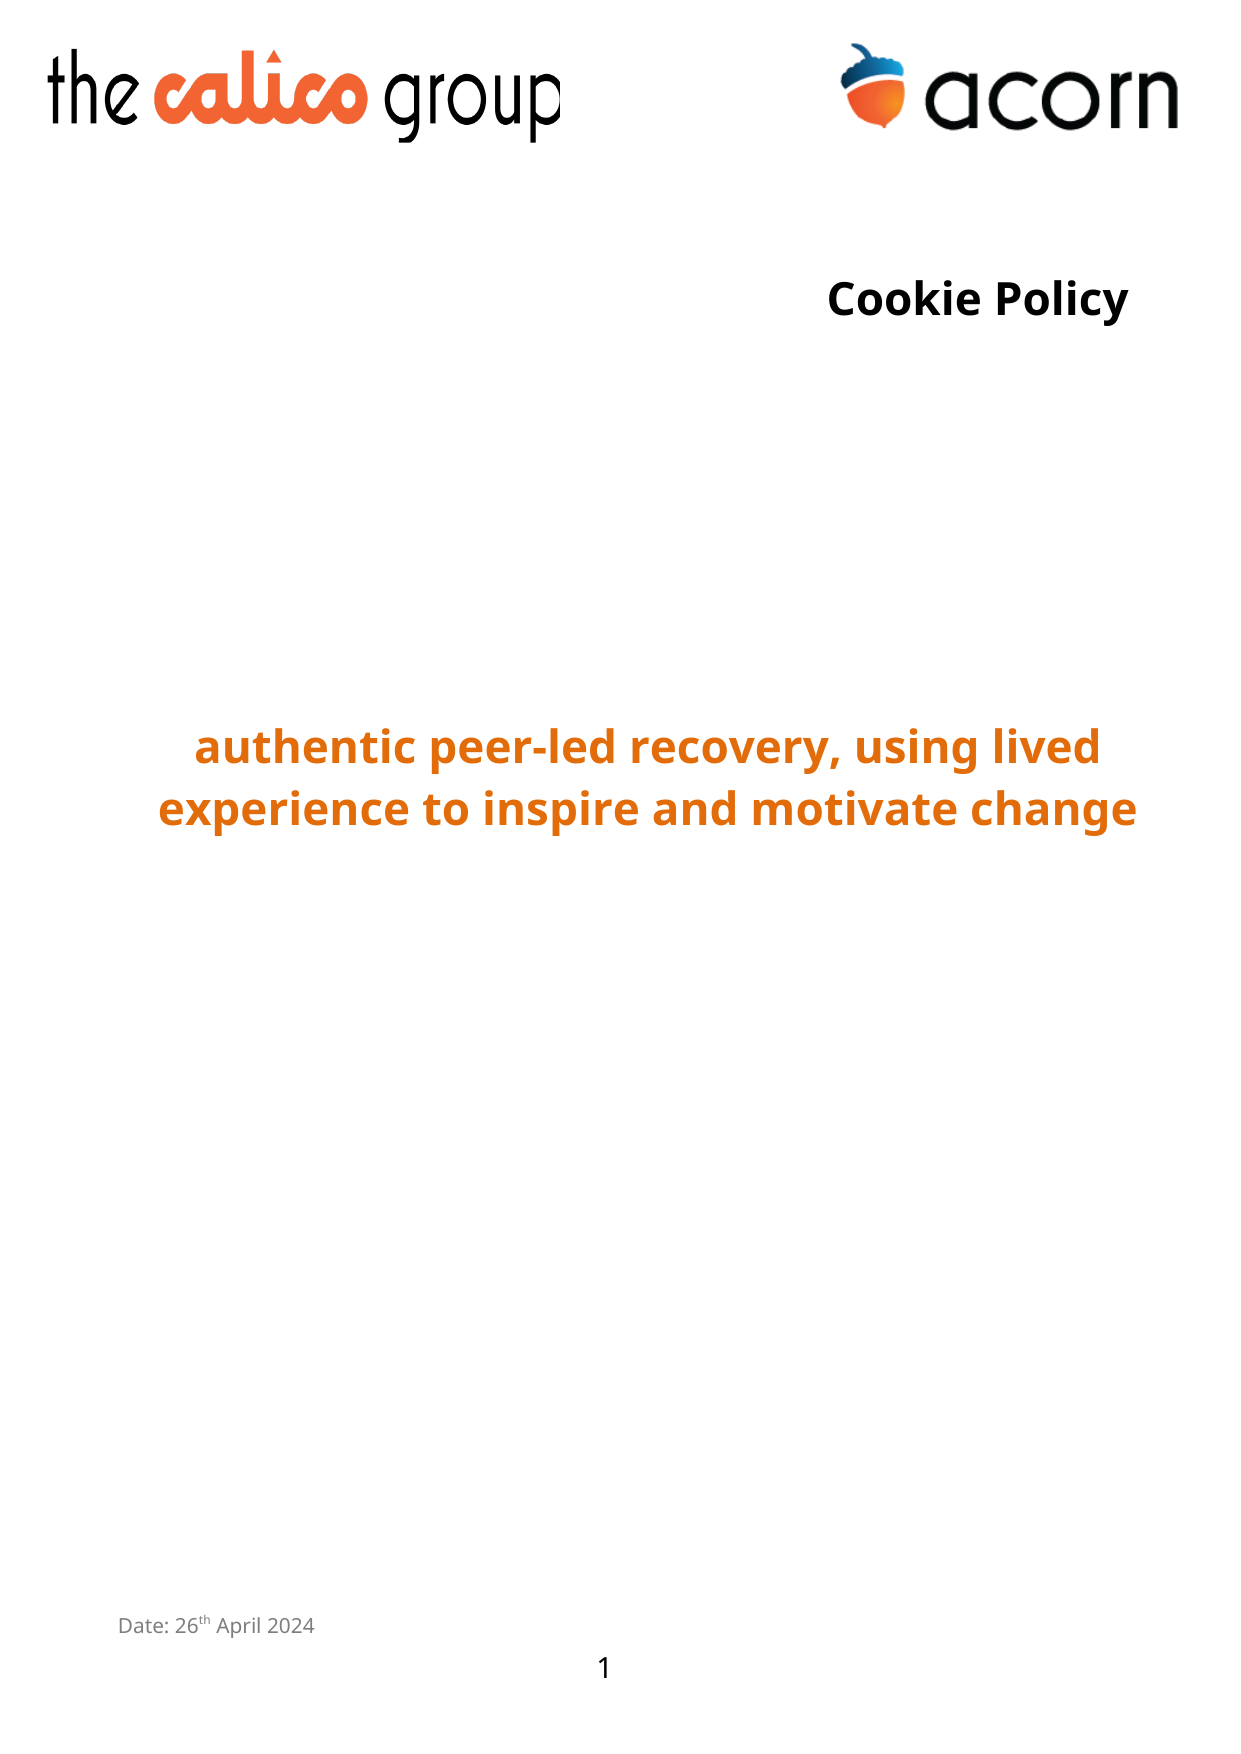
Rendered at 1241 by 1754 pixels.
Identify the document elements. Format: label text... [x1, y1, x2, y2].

text Date: 26th April 2024 [118, 1611, 1178, 1640]
picture [47, 48, 560, 143]
title Cookie Policy [826, 266, 1178, 328]
text authentic peer-led recovery, using lived experience to inspire and motivate change [118, 714, 1178, 839]
picture [720, 0, 1222, 150]
